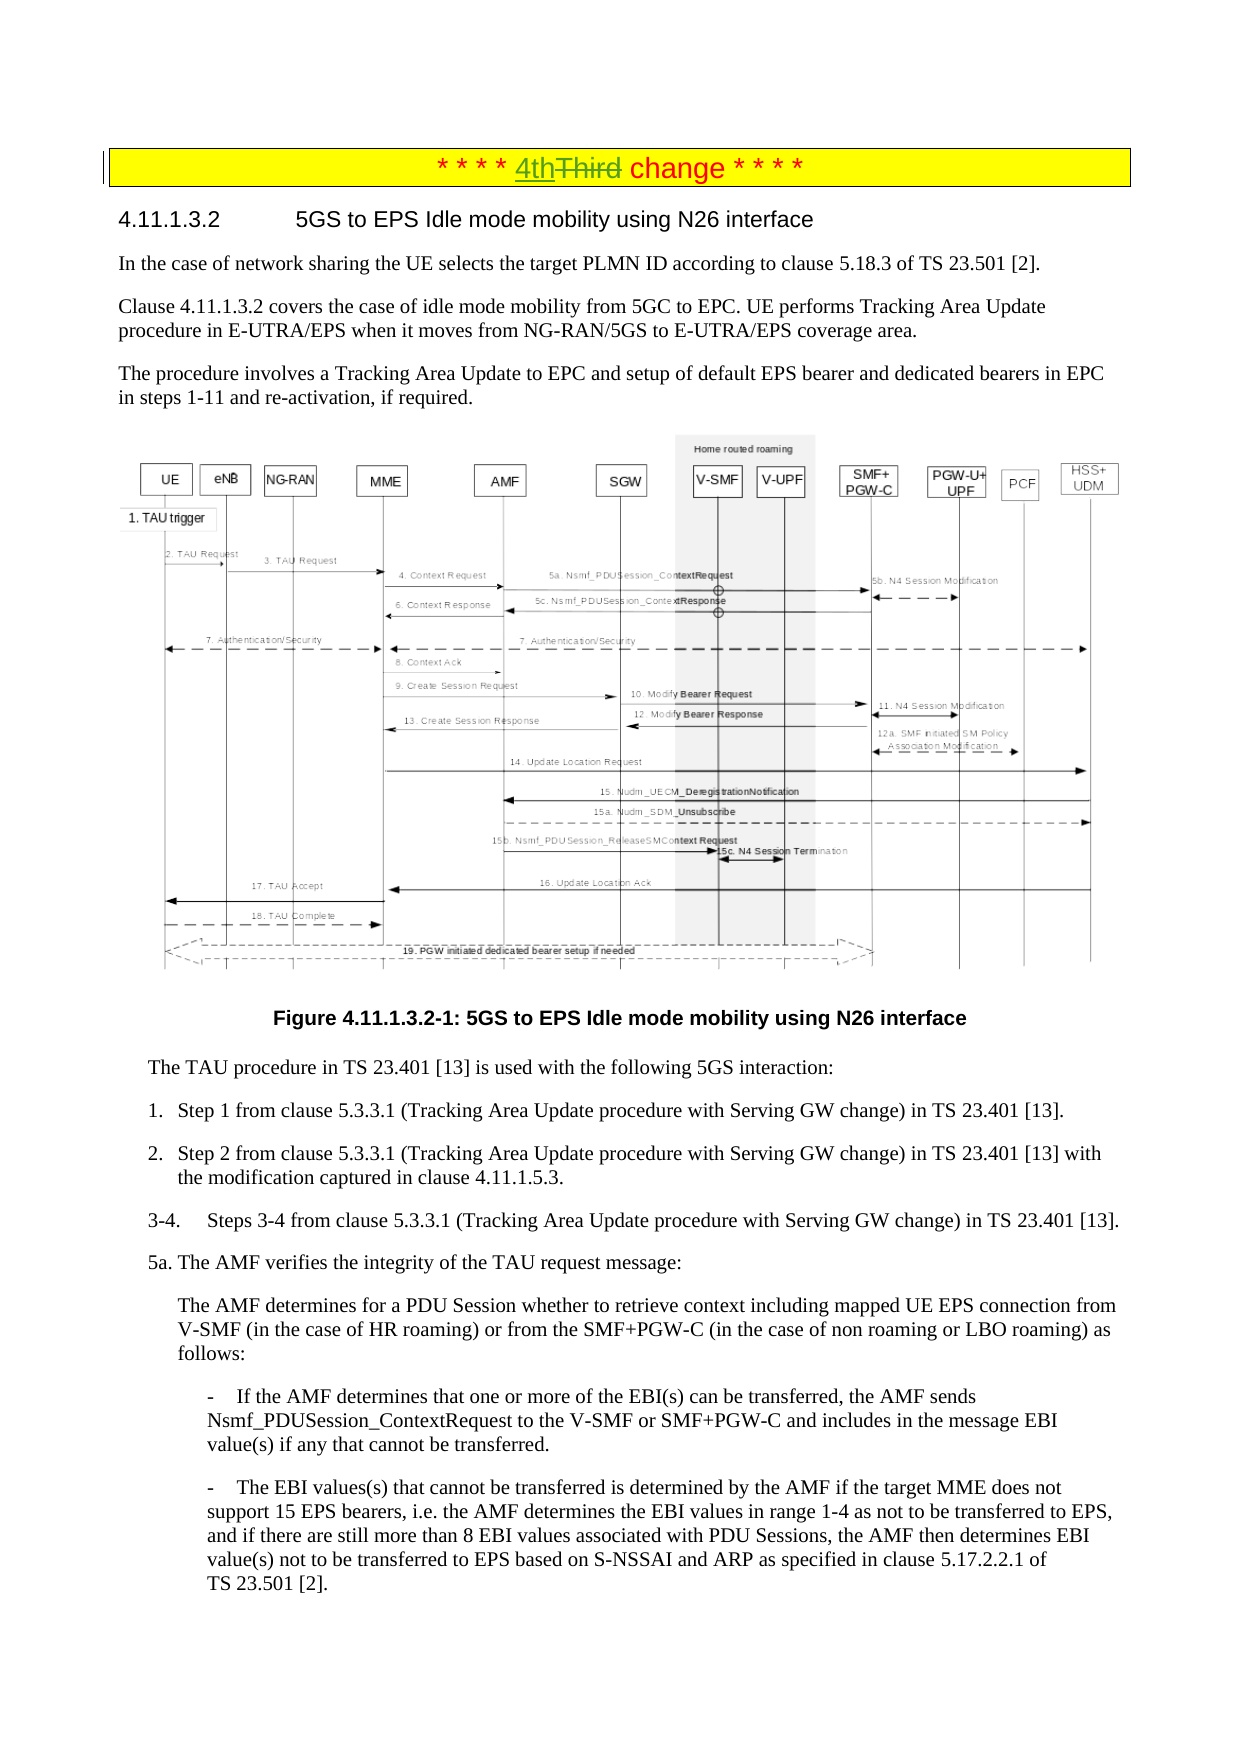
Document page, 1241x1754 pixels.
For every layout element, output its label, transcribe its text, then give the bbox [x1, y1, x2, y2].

subtitle 4.11.1.3.2 5GS to EPS Idle mode mobility using N26 interface [118, 206, 1122, 233]
text The TAU procedure in TS 23.401 [13] is used with the following 5GS interaction: [148, 1055, 1122, 1079]
text In the case of network sharing the UE selects the target PLMN ID according to clause 5.18.3 of TS 23.501 [2]. [118, 251, 1122, 275]
text The AMF determines for a PDU Session whether to retrieve context including mapped UE EPS connection from V-SMF (in the case of HR roaming) or from the SMF+PGW-C (in the case of non roaming or LBO roaming) as follows: [148, 1293, 1122, 1365]
text Clause 4.11.1.3.2 covers the case of idle mode mobility from 5GC to EPC. UE performs Tracking Area Update procedure in E-UTRA/EPS when it moves from NG-RAN/5GS to E-UTRA/EPS coverage area. [118, 294, 1122, 342]
text Figure 4.11.1.3.2-1: 5GS to EPS Idle mode mobility using N26 interface [118, 1006, 1122, 1030]
text The procedure involves a Tracking Area Update to EPC and setup of default EPS bearer and dedicated bearers in EPC in steps 1-11 and re-activation, if required. [118, 361, 1122, 409]
text 3-4. Steps 3-4 from clause 5.3.3.1 (Tracking Area Update procedure with Serving GW change) in TS 23.401 [13]. [148, 1207, 1122, 1232]
text - The EBI values(s) that cannot be transferred is determined by the AMF if the target MME does not support 15 EPS bearers, i.e. the AMF determines the EBI values in range 1-4 as not to be transferred to EPS, and if there are still more than 8 EBI values associated with PDU Sessions, the AMF then determines EBI value(s) not to be transferred to EPS based on S-NSSAI and ARP as specified in clause 5.17.2.2.1 of TS 23.501 [2]. [207, 1475, 1122, 1595]
text * * * * change * * * * [110, 149, 1130, 186]
text 2. Step 2 from clause 5.3.3.1 (Tracking Area Update procedure with Serving GW change) in TS 23.401 [13] with the modification captured in clause 4.11.1.5.3. [148, 1141, 1122, 1189]
text 5a. The AMF verifies the integrity of the TAU request message: [148, 1250, 1122, 1274]
text 1. Step 1 from clause 5.3.3.1 (Tracking Area Update procedure with Serving GW change) in TS 23.401 [13]. [148, 1098, 1122, 1122]
text - If the AMF determines that one or more of the EBI(s) can be transferred, the AMF sends Nsmf_PDUSession_ContextRequest to the V-SMF or SMF+PGW-C and includes in the message EBI value(s) if any that cannot be transferred. [207, 1384, 1122, 1456]
